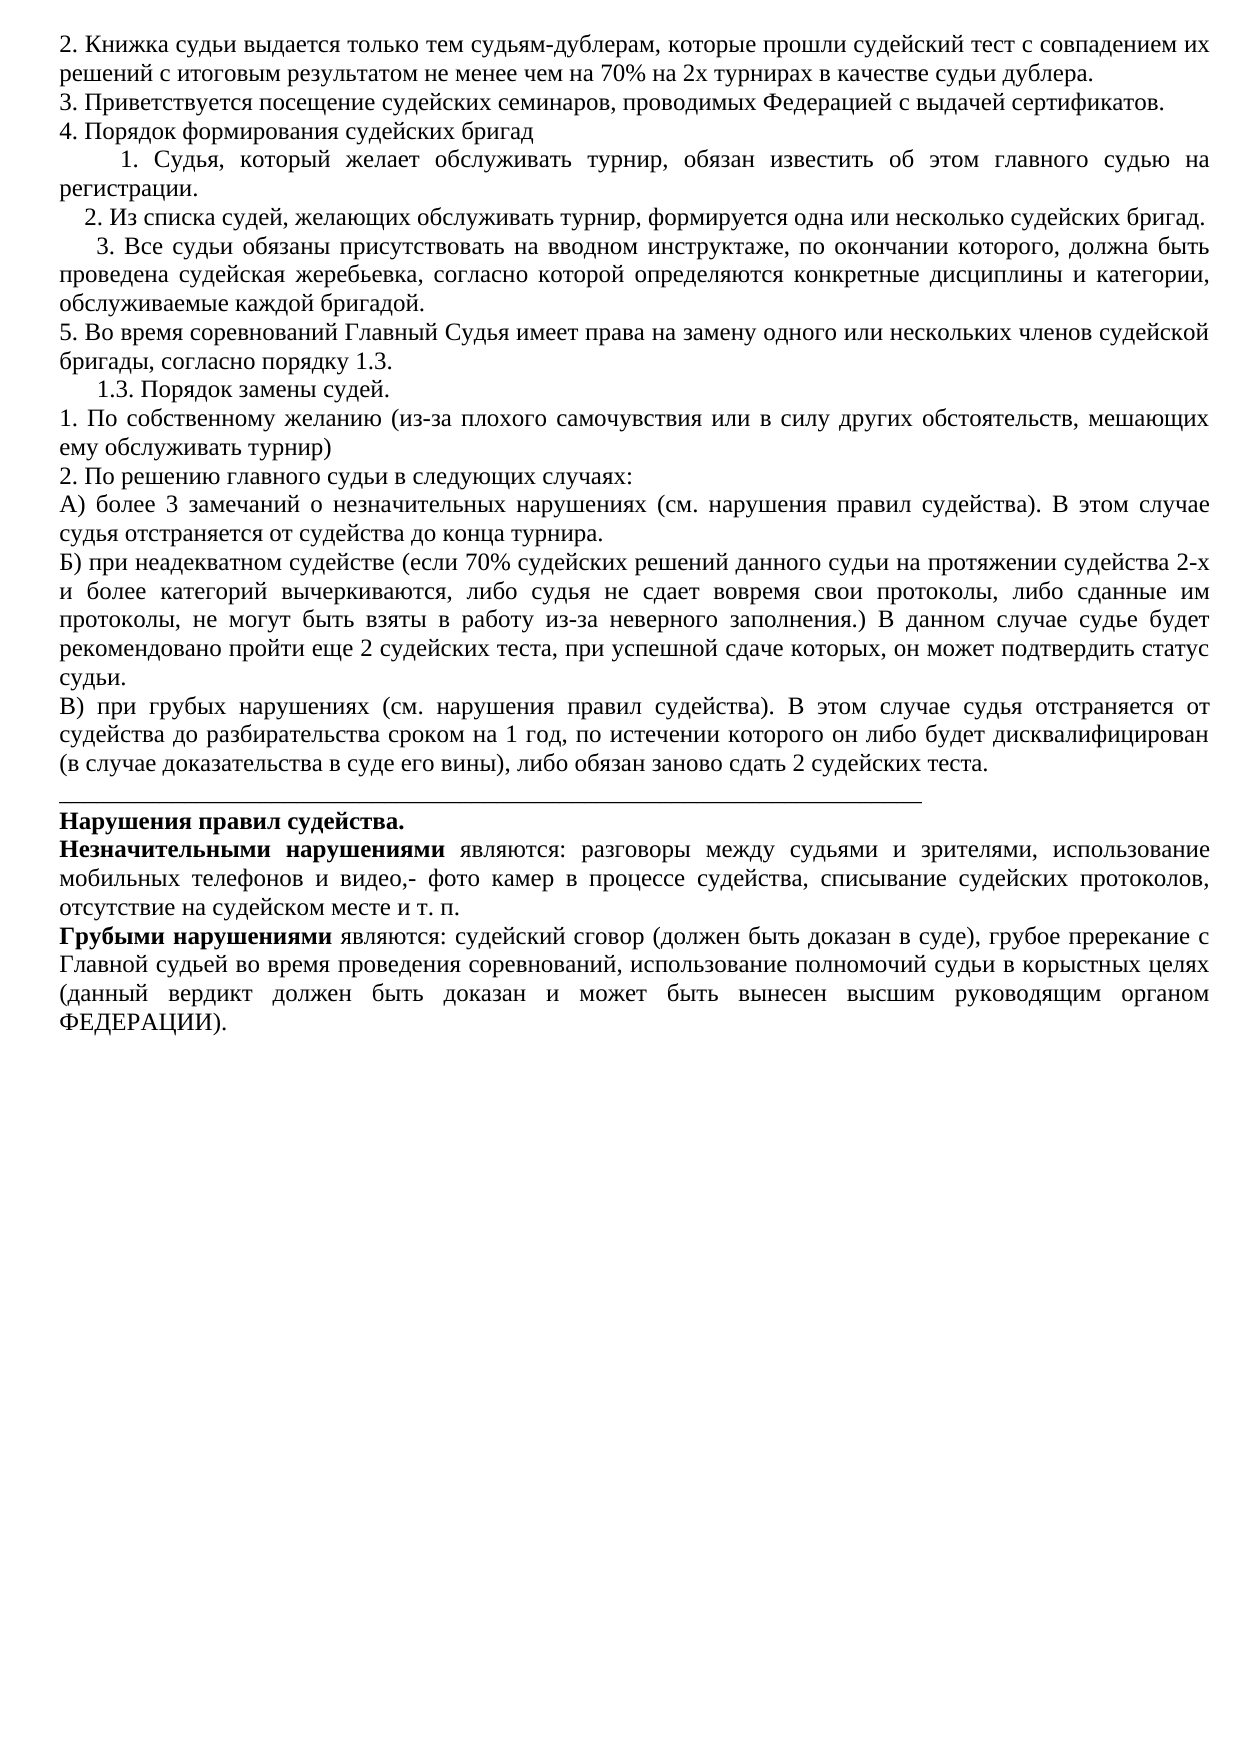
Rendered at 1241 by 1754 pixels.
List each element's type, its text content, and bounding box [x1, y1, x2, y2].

text 2. Книжка судьи выдается только тем судьям-дублерам, которые прошли судейский тест с совпадением их решений с итоговым результатом не менее чем на 70% на 2х турнирах в качестве судьи дублера. [59, 29, 1211, 87]
text 1.3. Порядок замены судей. [59, 374, 1211, 403]
text Б) при неадекватном судействе (если 70% судейских решений данного судьи на протяжении судейства 2-х и более категорий вычеркиваются, либо судья не сдает вовремя свои протоколы, либо сданные им протоколы, не могут быть взяты в работу из-за неверного заполнения.) В данном случае судье будет рекомендовано пройти еще 2 судейских теста, при успешной сдаче которых, он может подтвердить статус судьи. [59, 547, 1211, 691]
text Грубыми нарушениями являются: судейский сговор (должен быть доказан в суде), грубое пререкание с Главной судьей во время проведения соревнований, использование полномочий судьи в корыстных целях (данный вердикт должен быть доказан и может быть вынесен высшим руководящим органом ФЕДЕРАЦИИ). [59, 921, 1211, 1036]
text 3. Приветствуется посещение судейских семинаров, проводимых Федерацией с выдачей сертификатов. [59, 87, 1211, 116]
text 2. Из списка судей, желающих обслуживать турнир, формируется одна или несколько судейских бригад. [59, 202, 1211, 231]
text 5. Во время соревнований Главный Судья имеет права на замену одного или нескольких членов судейской бригады, согласно порядку 1.3. [59, 317, 1211, 374]
text 2. По решению главного судьи в следующих случаях: [59, 461, 1211, 489]
text Незначительными нарушениями являются: разговоры между судьями и зрителями, использование мобильных телефонов и видео,- фото камер в процессе судейства, списывание судейских протоколов, отсутствие на судейском месте и т. п. [59, 834, 1211, 921]
text 1. По собственному желанию (из-за плохого самочувствия или в силу других обстоятельств, мешающих ему обслуживать турнир) [59, 403, 1211, 461]
text _____________________________________________________________________ [59, 777, 1211, 806]
text А) более 3 замечаний о незначительных нарушениях (см. нарушения правил судейства). В этом случае судья отстраняется от судейства до конца турнира. [59, 489, 1211, 547]
text 4. Порядок формирования судейских бригад [59, 116, 1211, 144]
text 1. Судья, который желает обслуживать турнир, обязан известить об этом главного судью на регистрации. [59, 144, 1211, 202]
text Нарушения правил судейства. [59, 806, 1211, 834]
text В) при грубых нарушениях (см. нарушения правил судейства). В этом случае судья отстраняется от судейства до разбирательства сроком на 1 год, по истечении которого он либо будет дисквалифицирован (в случае доказательства в суде его вины), либо обязан заново сдать 2 судейских теста. [59, 691, 1211, 777]
text 3. Все судьи обязаны присутствовать на вводном инструктаже, по окончании которого, должна быть проведена судейская жеребьевка, согласно которой определяются конкретные дисциплины и категории, обслуживаемые каждой бригадой. [59, 231, 1211, 317]
